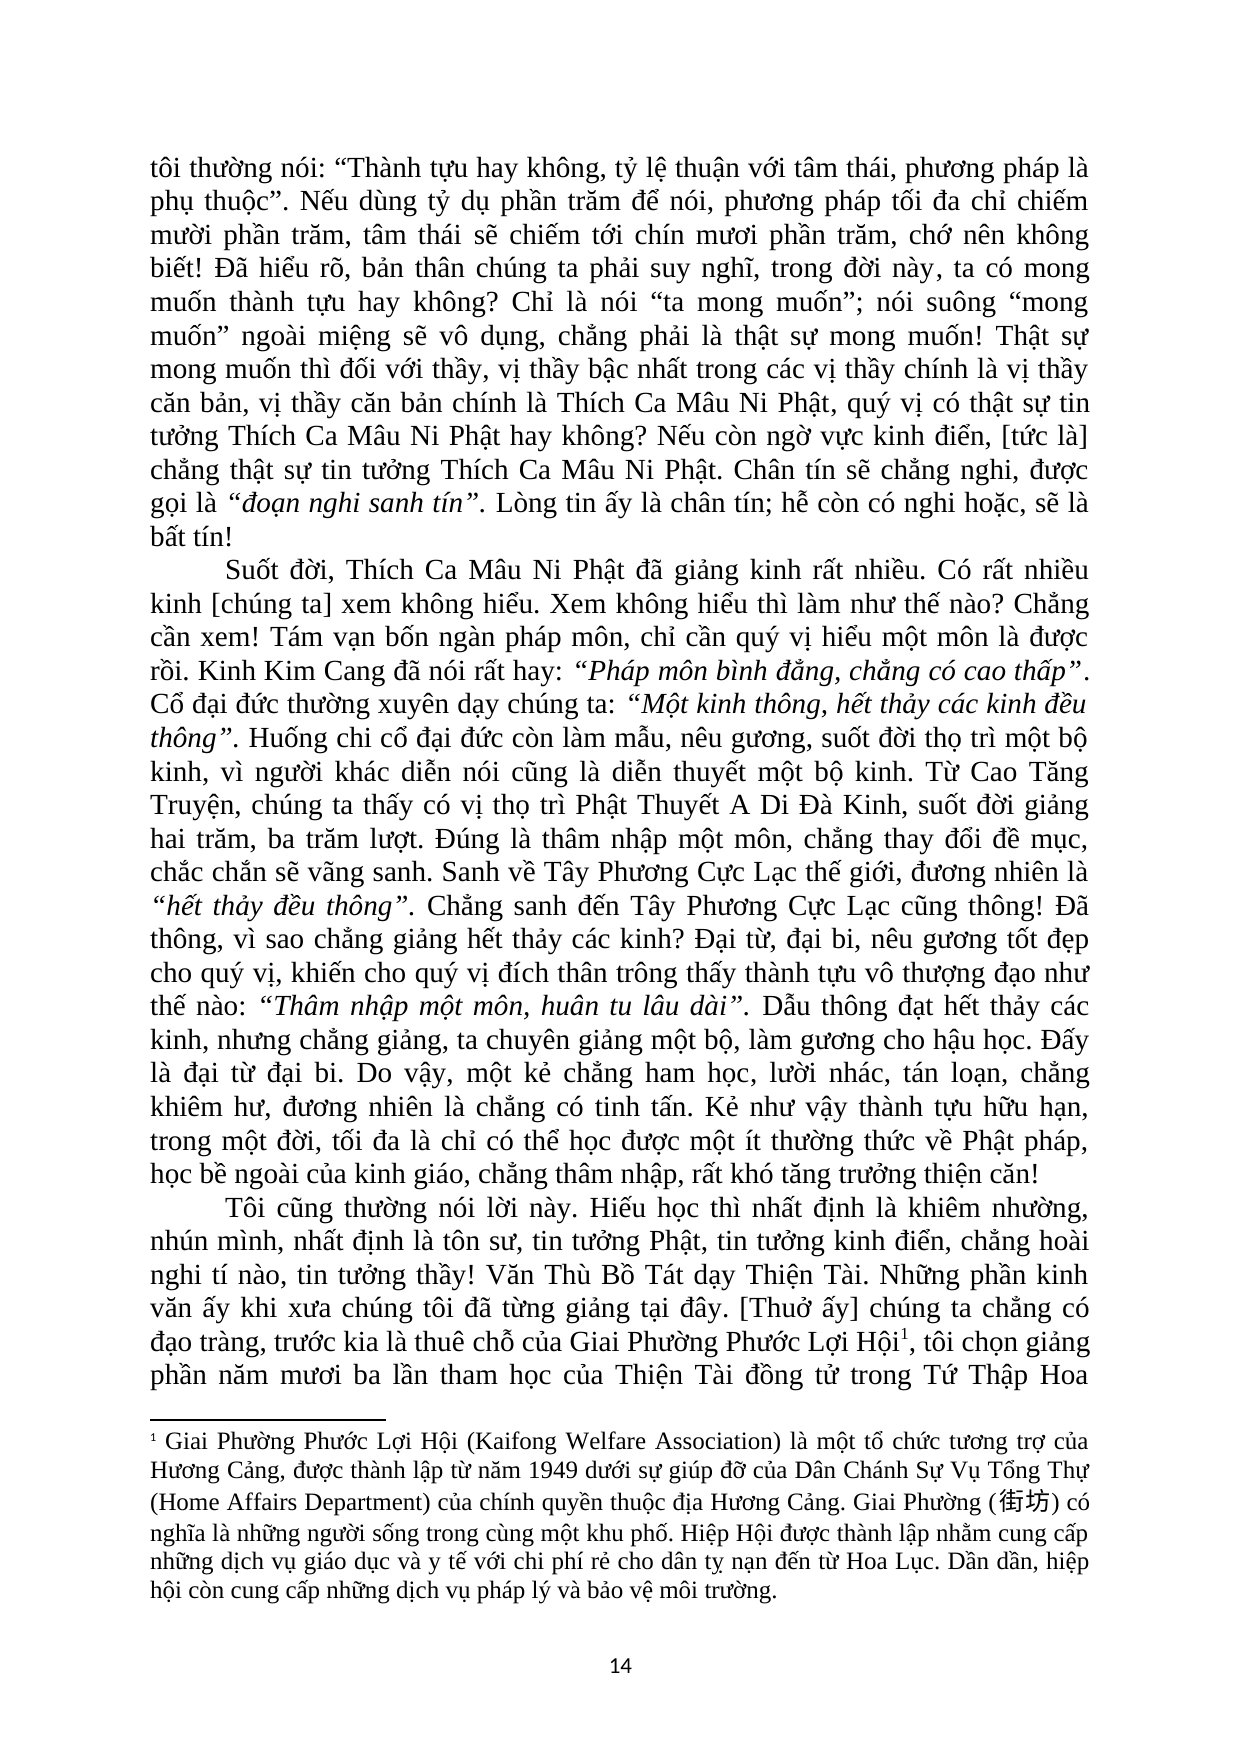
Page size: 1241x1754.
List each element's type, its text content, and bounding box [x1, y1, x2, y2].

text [150, 1190, 1090, 1391]
text Suốt đời, Thích Ca Mâu Ni Phật đã giảng kinh rất nhiều. Có rất nhiều kinh [chúng ta] xem không hiểu. Xem không hiểu thì làm như thế nào? Chẳng cần xem! Tám vạn bốn ngàn pháp môn, chỉ cần quý vị hiểu một môn là được rồi. Kinh Kim Cang đã nói rất hay: “Pháp môn bình đẳng, chẳng có cao thấp”. Cổ đại đức thường xuyên dạy chúng ta: “Một kinh thông, hết thảy các kinh đều thông”. Huống chi cổ đại đức còn làm mẫu, nêu gương, suốt đời thọ trì một bộ kinh, vì người khác diễn nói cũng là diễn thuyết một bộ kinh. Từ Cao Tăng Truyện, chúng ta thấy có vị thọ trì Phật Thuyết A Di Đà Kinh, suốt đời giảng hai trăm, ba trăm lượt. Đúng là thâm nhập một môn, chẳng thay đổi đề mục, chắc chắn sẽ vãng sanh. Sanh về Tây Phương Cực Lạc thế giới, đương nhiên là “hết thảy đều thông”. Chẳng sanh đến Tây Phương Cực Lạc cũng thông! Đã thông, vì sao chẳng giảng hết thảy các kinh? Đại từ, đại bi, nêu gương tốt đẹp cho quý vị, khiến cho quý vị đích thân trông thấy thành tựu vô thượng đạo như thế nào: “Thâm nhập một môn, huân tu lâu dài”. Dẫu thông đạt hết thảy các kinh, nhưng chẳng giảng, ta chuyên giảng một bộ, làm gương cho hậu học. Đấy là đại từ đại bi. Do vậy, một kẻ chẳng ham học, lười nhác, tán loạn, chẳng khiêm hư, đương nhiên là chẳng có tinh tấn. Kẻ như vậy thành tựu hữu hạn, trong một đời, tối đa là chỉ có thể học được một ít thường thức về Phật pháp, học bề ngoài của kinh giáo, chẳng thâm nhập, rất khó tăng trưởng thiện căn! [150, 552, 1090, 1190]
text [150, 150, 1090, 552]
